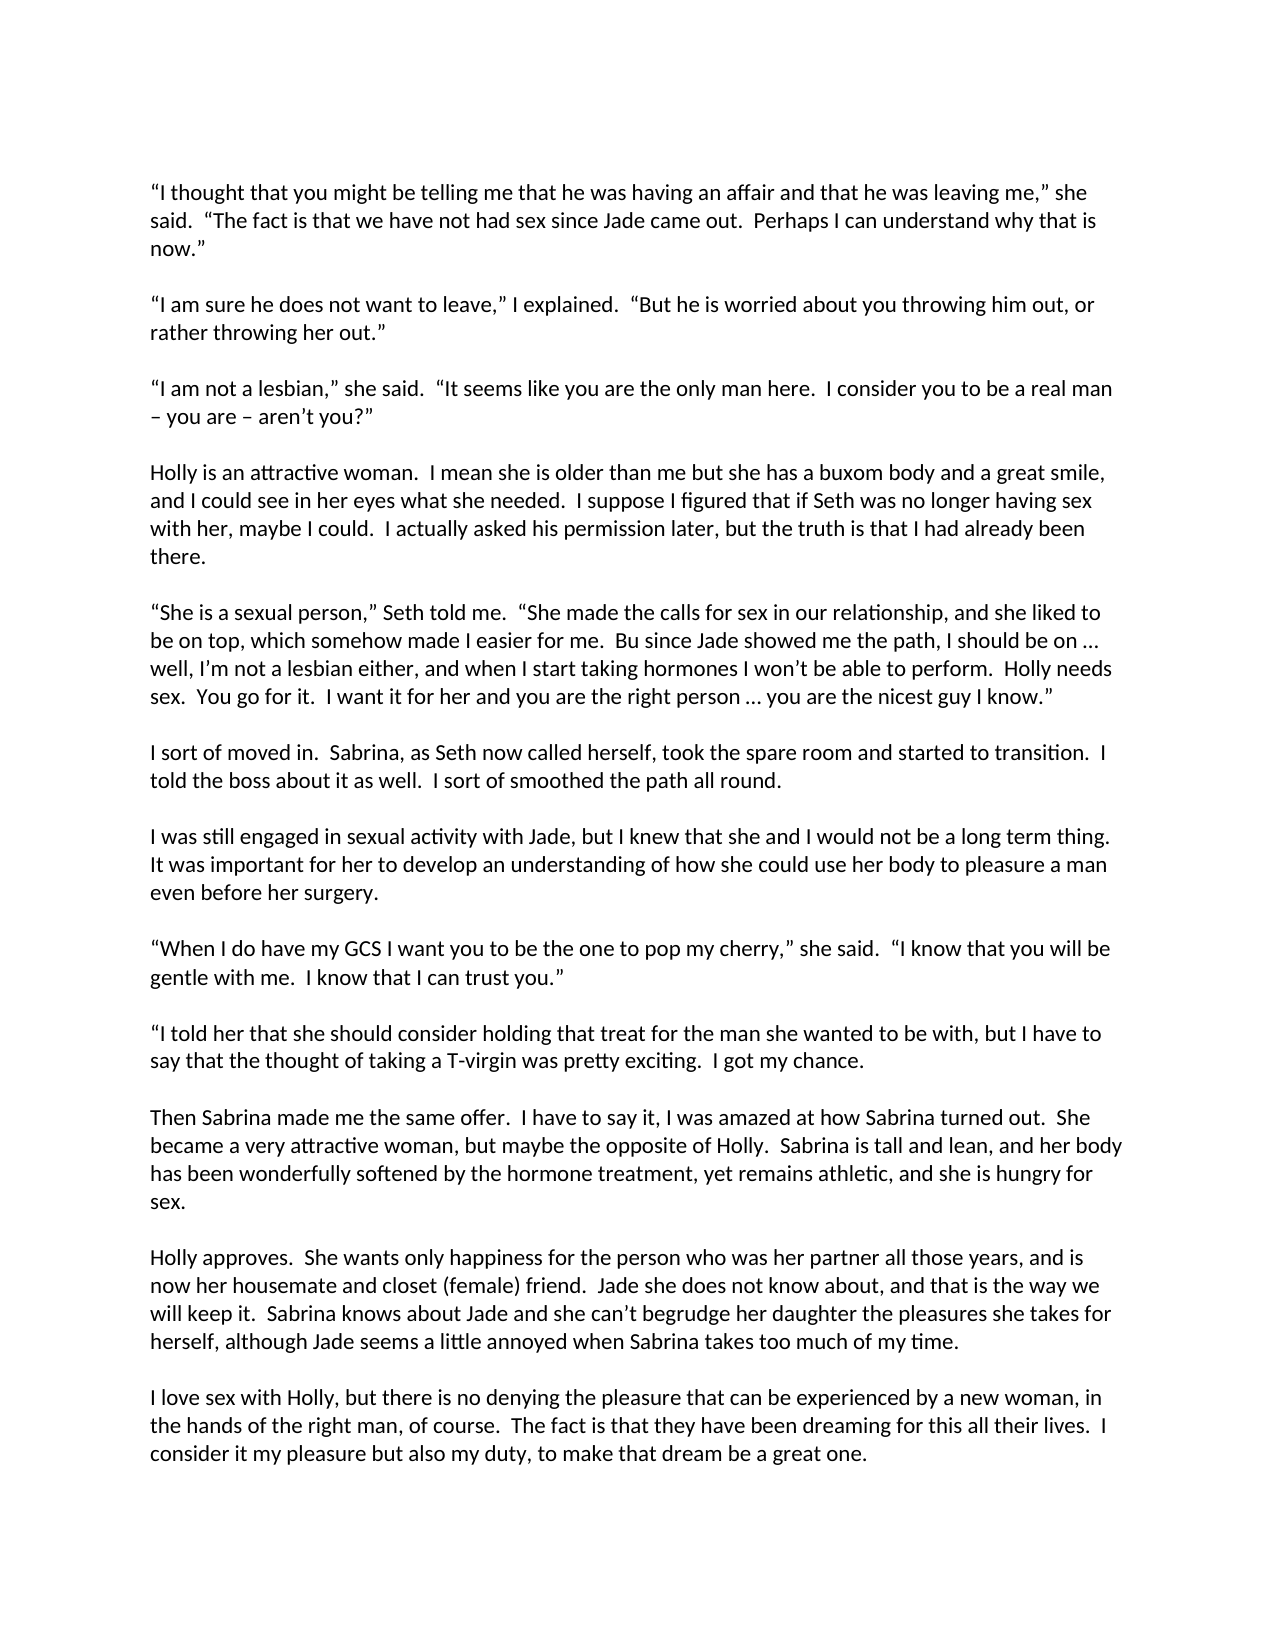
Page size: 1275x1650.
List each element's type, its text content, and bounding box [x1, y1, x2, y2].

text “When I do have my GCS I want you to be the one to pop my cherry,” she said. “I know that you will be gentle with me. I know that I can trust you.” [150, 934, 1125, 991]
text I was still engaged in sexual activity with Jade, but I knew that she and I would not be a long term thing. It was important for her to develop an understanding of how she could use her body to pleasure a man even before her surgery. [150, 822, 1125, 907]
text Holly approves. She wants only happiness for the person who was her partner all those years, and is now her housemate and closet (female) friend. Jade she does not know about, and that is the way we will keep it. Sabrina knows about Jade and she can’t begrudge her daughter the pleasures she takes for herself, although Jade seems a little annoyed when Sabrina takes too much of my time. [150, 1243, 1125, 1355]
text “I am sure he does not want to leave,” I explained. “But he is worried about you throwing him out, or rather throwing her out.” [150, 290, 1125, 346]
text Holly is an attractive woman. I mean she is older than me but she has a buxom body and a great smile, and I could see in her eyes what she needed. I suppose I figured that if Seth was no longer having sex with her, maybe I could. I actually asked his permission later, but the truth is that I had already been there. [150, 458, 1125, 570]
text “She is a sexual person,” Seth told me. “She made the calls for sex in our relationship, and she liked to be on top, which somehow made I easier for me. Bu since Jade showed me the path, I should be on … well, I’m not a lesbian either, and when I start taking hormones I won’t be able to perform. Holly needs sex. You go for it. I want it for her and you are the right person … you are the nicest guy I know.” [150, 598, 1125, 710]
text Then Sabrina made me the same offer. I have to say it, I was amazed at how Sabrina turned out. She became a very attractive woman, but maybe the opposite of Holly. Sabrina is tall and lean, and her body has been wonderfully softened by the hormone treatment, yet remains athletic, and she is hungry for sex. [150, 1103, 1125, 1215]
text “I am not a lesbian,” she said. “It seems like you are the only man here. I consider you to be a real man – you are – aren’t you?” [150, 374, 1125, 430]
text “I told her that she should consider holding that treat for the man she wanted to be with, but I have to say that the thought of taking a T-virgin was pretty exciting. I got my chance. [150, 1019, 1125, 1075]
text I sort of moved in. Sabrina, as Seth now called herself, took the spare room and started to transition. I told the boss about it as well. I sort of smoothed the path all round. [150, 738, 1125, 794]
text “I thought that you might be telling me that he was having an affair and that he was leaving me,” she said. “The fact is that we have not had sex since Jade came out. Perhaps I can understand why that is now.” [150, 178, 1125, 262]
text I love sex with Holly, but there is no denying the pleasure that can be experienced by a new woman, in the hands of the right man, of course. The fact is that they have been dreaming for this all their lives. I consider it my pleasure but also my duty, to make that dream be a great one. [150, 1383, 1125, 1467]
